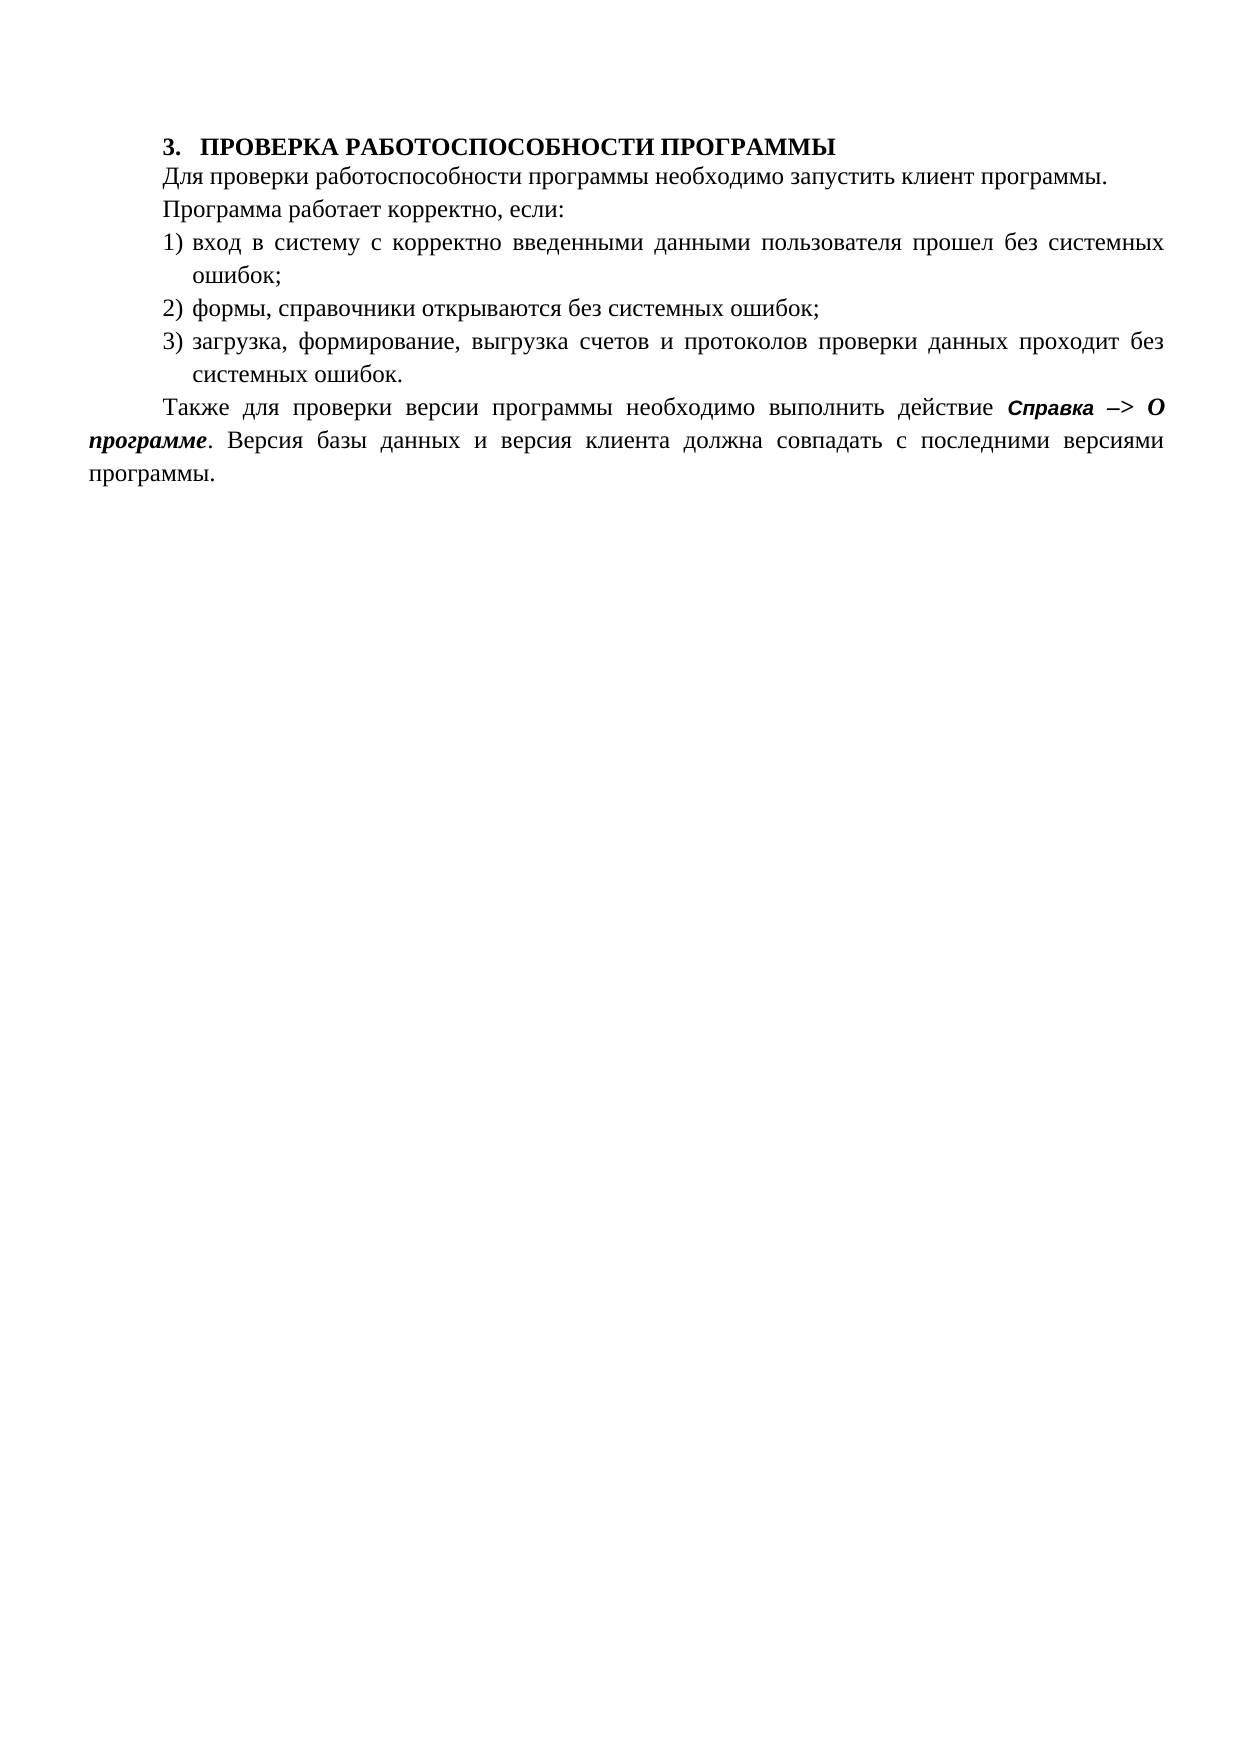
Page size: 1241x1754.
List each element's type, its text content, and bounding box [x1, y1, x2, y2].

subtitle ПРОВЕРКА РАБОТОСПОСОБНОСТИ ПРОГРАММЫ [162, 132, 1165, 161]
list загрузка, формирование, выгрузка счетов и протоколов проверки данных проходит без системных ошибок. [162, 326, 1165, 388]
text Программа работает корректно, если: [89, 194, 1165, 223]
text Также для проверки версии программы необходимо выполнить действие Справка –> О программе. Версия базы данных и версия клиента должна совпадать с последними версиями программы. [89, 392, 1165, 487]
list формы, справочники открываются без системных ошибок; [162, 293, 1165, 322]
text Для проверки работоспособности программы необходимо запустить клиент программы. [89, 161, 1165, 190]
list вход в систему с корректно введенными данными пользователя прошел без системных ошибок; [162, 227, 1165, 289]
